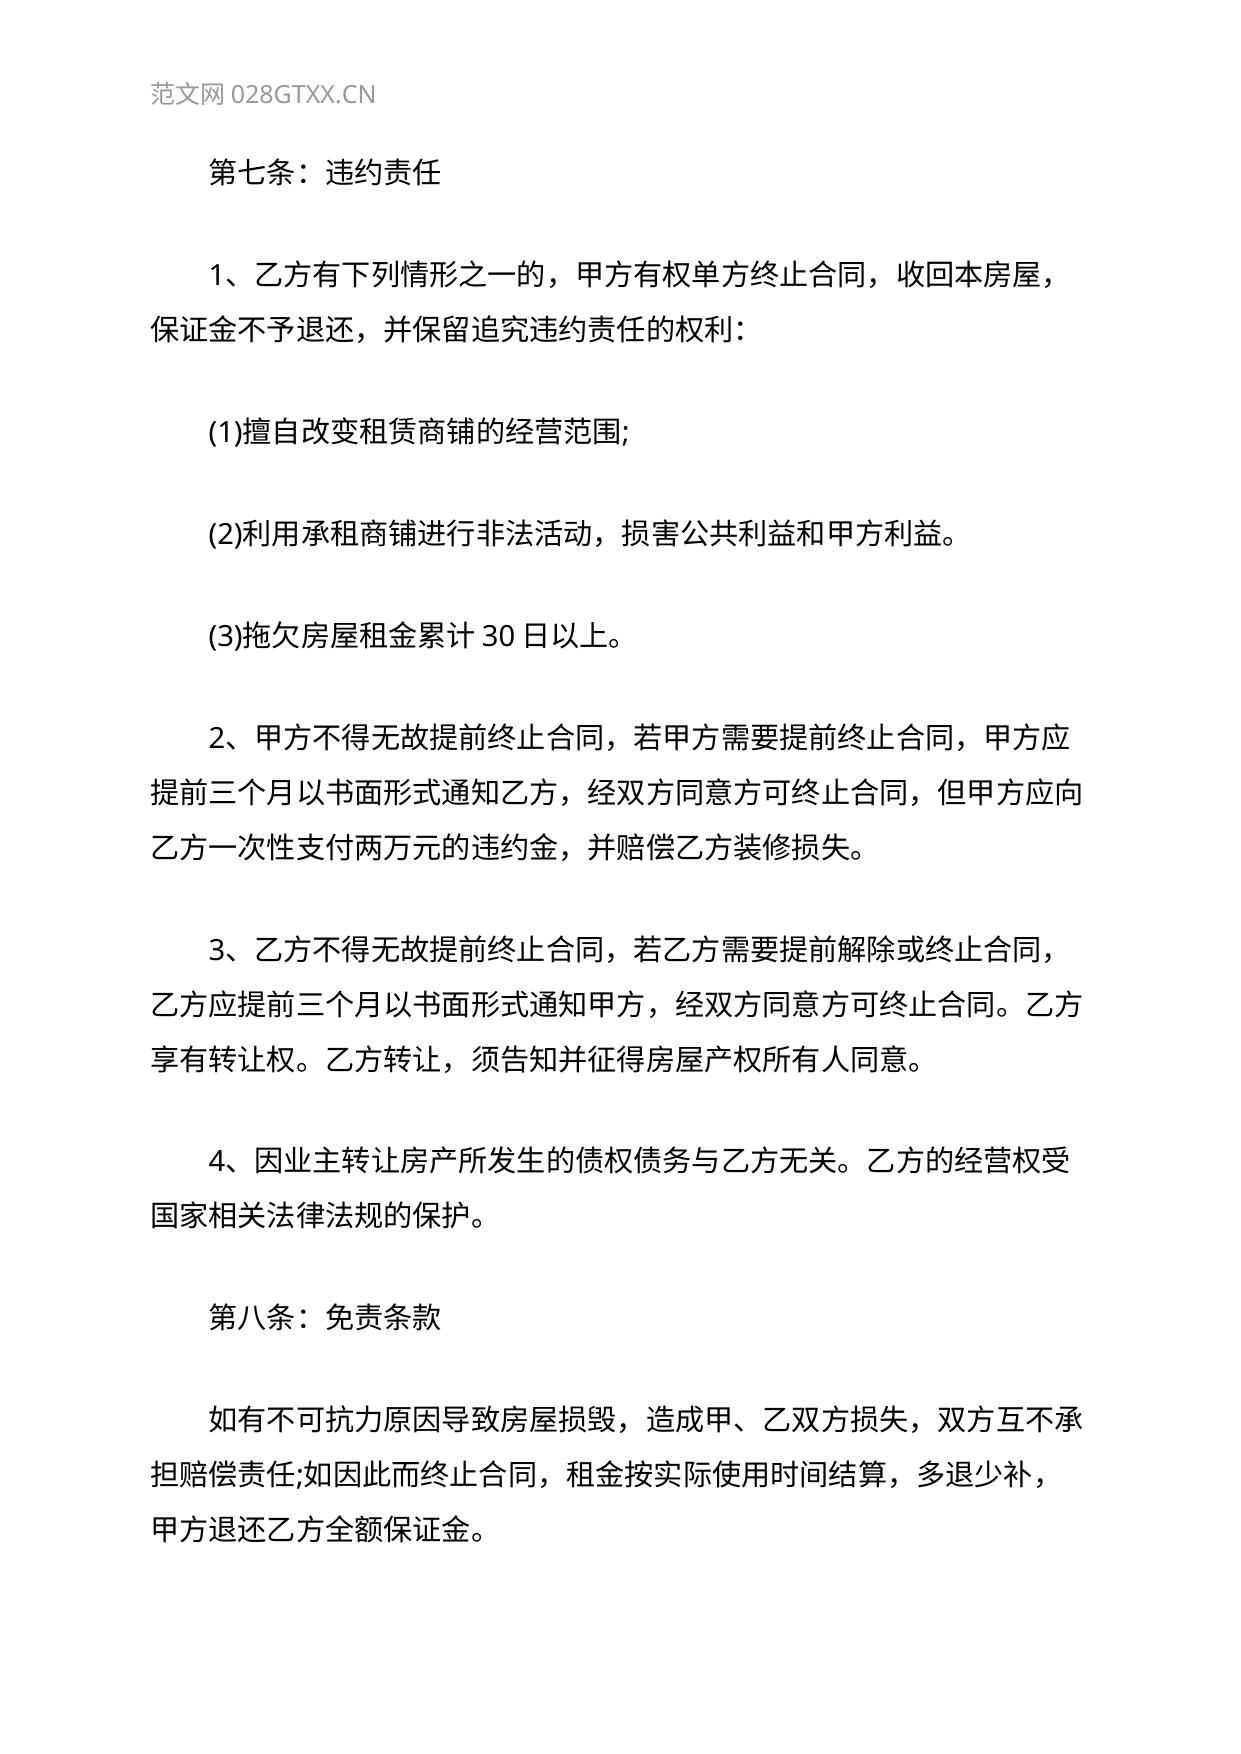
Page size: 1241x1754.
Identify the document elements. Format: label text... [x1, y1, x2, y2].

text (2)利用承租商铺进行非法活动，损害公共利益和甲方利益。 [150, 511, 1090, 553]
text 2、甲方不得无故提前终止合同，若甲方需要提前终止合同，甲方应提前三个月以书面形式通知乙方，经双方同意方可终止合同，但甲方应向乙方一次性支付两万元的违约金，并赔偿乙方装修损失。 [150, 714, 1090, 867]
text (3)拖欠房屋租金累计30日以上。 [150, 612, 1090, 655]
text 4、因业主转让房产所发生的债权债务与乙方无关。乙方的经营权受国家相关法律法规的保护。 [150, 1138, 1090, 1235]
text 1、乙方有下列情形之一的，甲方有权单方终止合同，收回本房屋，保证金不予退还，并保留追究违约责任的权利： [150, 252, 1090, 349]
text 第八条：免责条款 [150, 1294, 1090, 1337]
text 如有不可抗力原因导致房屋损毁，造成甲、乙双方损失，双方互不承担赔偿责任;如因此而终止合同，租金按实际使用时间结算，多退少补，甲方退还乙方全额保证金。 [150, 1396, 1090, 1548]
text (1)擅自改变租赁商铺的经营范围; [150, 408, 1090, 451]
text 第七条：违约责任 [150, 150, 1090, 192]
text 3、乙方不得无故提前终止合同，若乙方需要提前解除或终止合同，乙方应提前三个月以书面形式通知甲方，经双方同意方可终止合同。乙方享有转让权。乙方转让，须告知并征得房屋产权所有人同意。 [150, 926, 1090, 1078]
